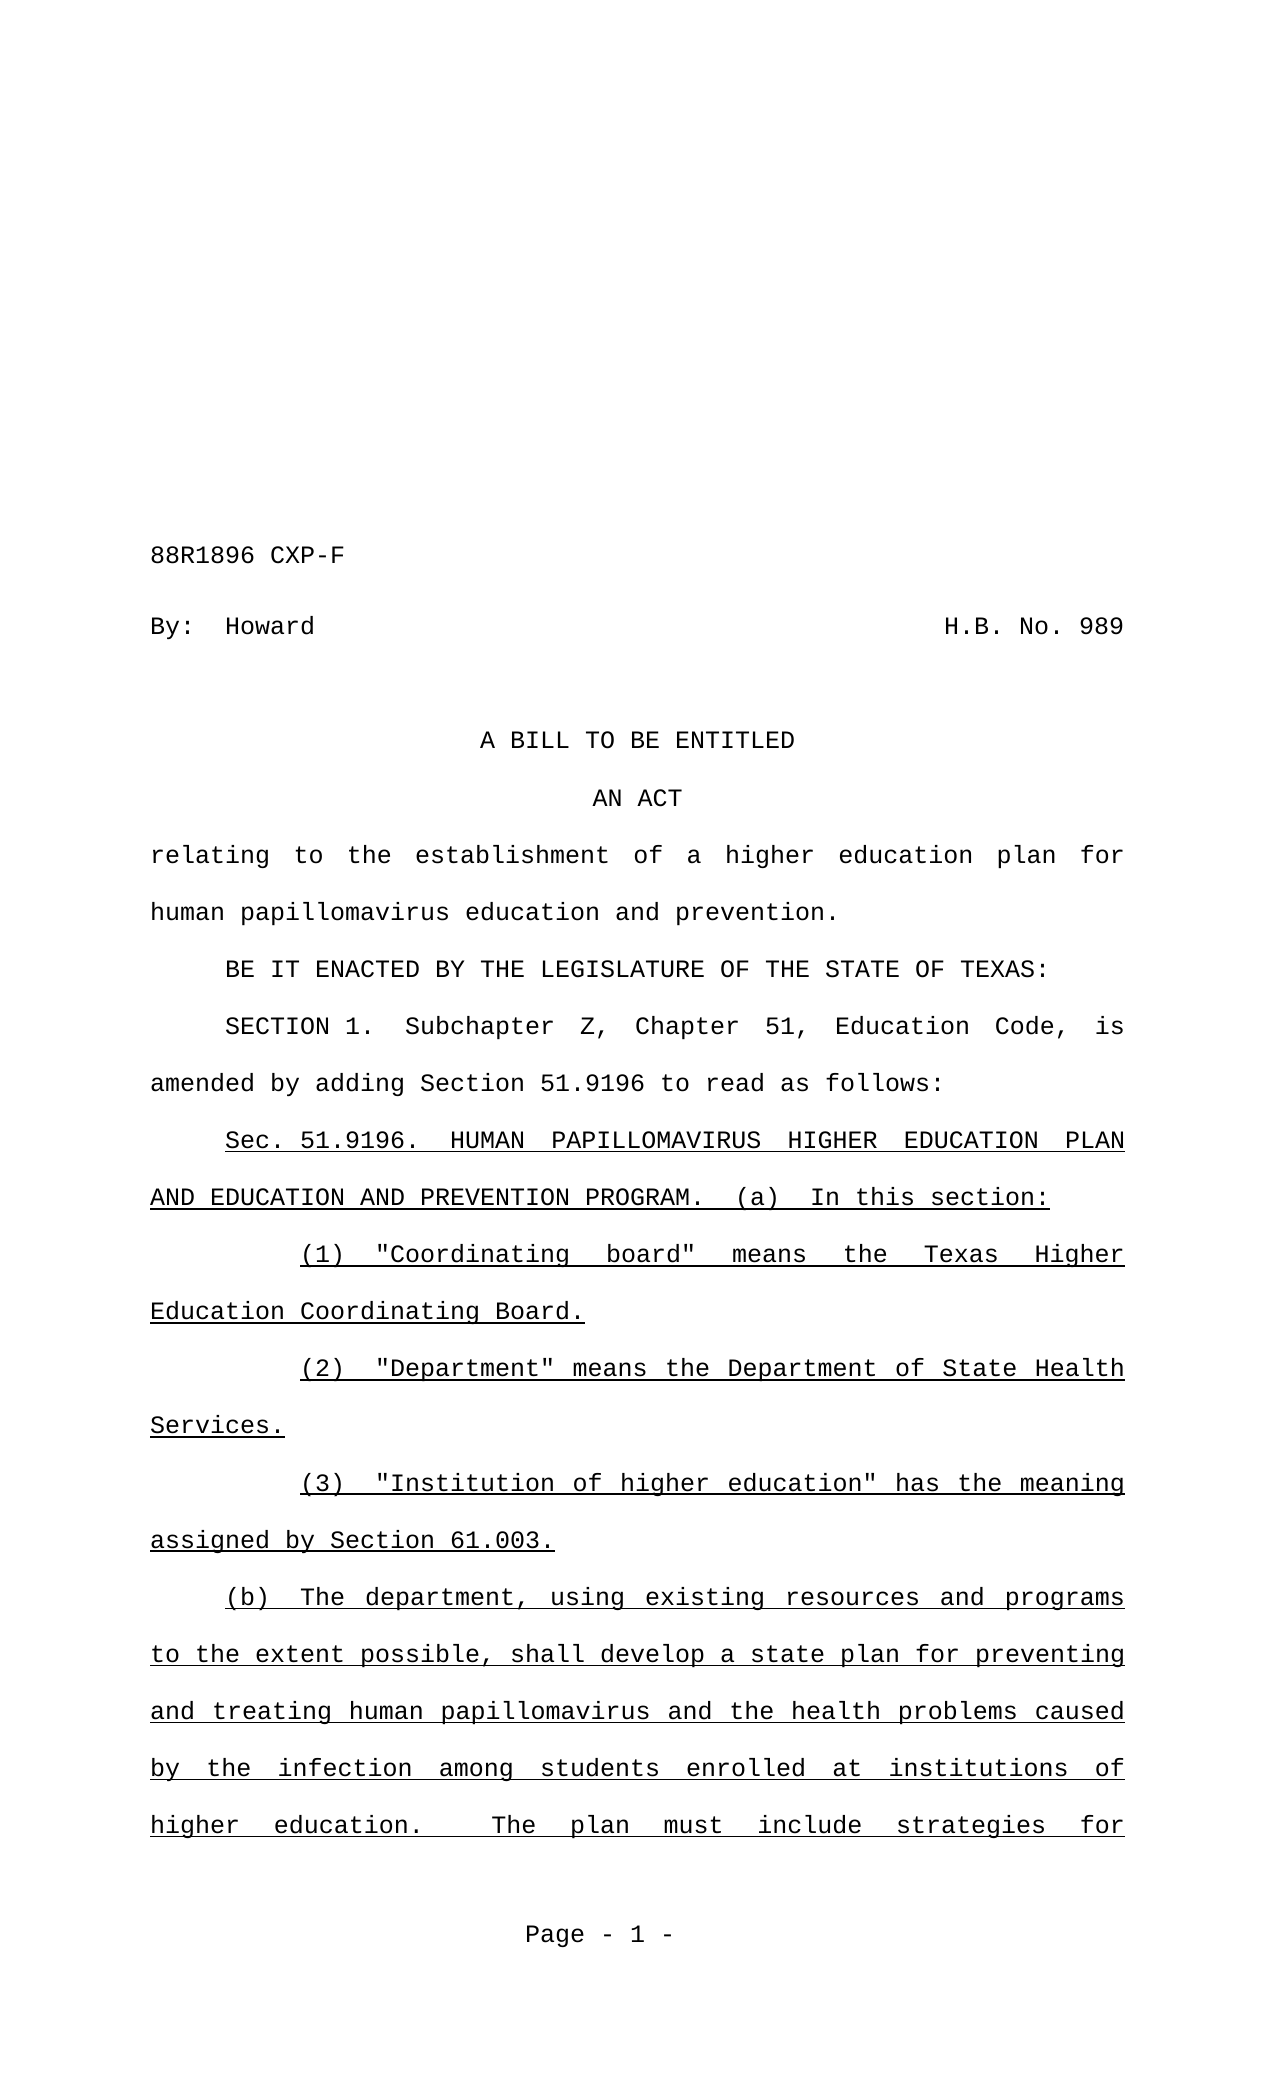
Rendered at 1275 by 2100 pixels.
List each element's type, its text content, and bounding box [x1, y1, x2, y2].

text (3) "Institution of higher education" has the meaning assigned by Section 61.003. [150, 1470, 1125, 1556]
text 88R1896 CXP-F [150, 542, 1125, 571]
text (2) "Department" means the Department of State Health Services. [150, 1356, 1125, 1441]
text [150, 1780, 1125, 1836]
text SECTION 1. Subchapter Z, Chapter 51, Education Code, is amended by adding Section 51.9196 to read as follows: [150, 1013, 1125, 1099]
text relating to the establishment of a higher education plan for human papillomavirus education and prevention. [150, 842, 1125, 928]
text By: Howard H.B. No. 989 [150, 614, 1125, 642]
text Sec. 51.9196. HUMAN PAPILLOMAVIRUS HIGHER EDUCATION PLAN AND EDUCATION AND PREVENTION PROGRAM. (a) In this section: [150, 1127, 1125, 1213]
text AN ACT [150, 785, 1125, 813]
text A BILL TO BE ENTITLED [150, 728, 1125, 756]
text (1) "Coordinating board" means the Texas Higher Education Coordinating Board. [150, 1242, 1125, 1327]
text BE IT ENACTED BY THE LEGISLATURE OF THE STATE OF TEXAS: [150, 956, 1125, 985]
